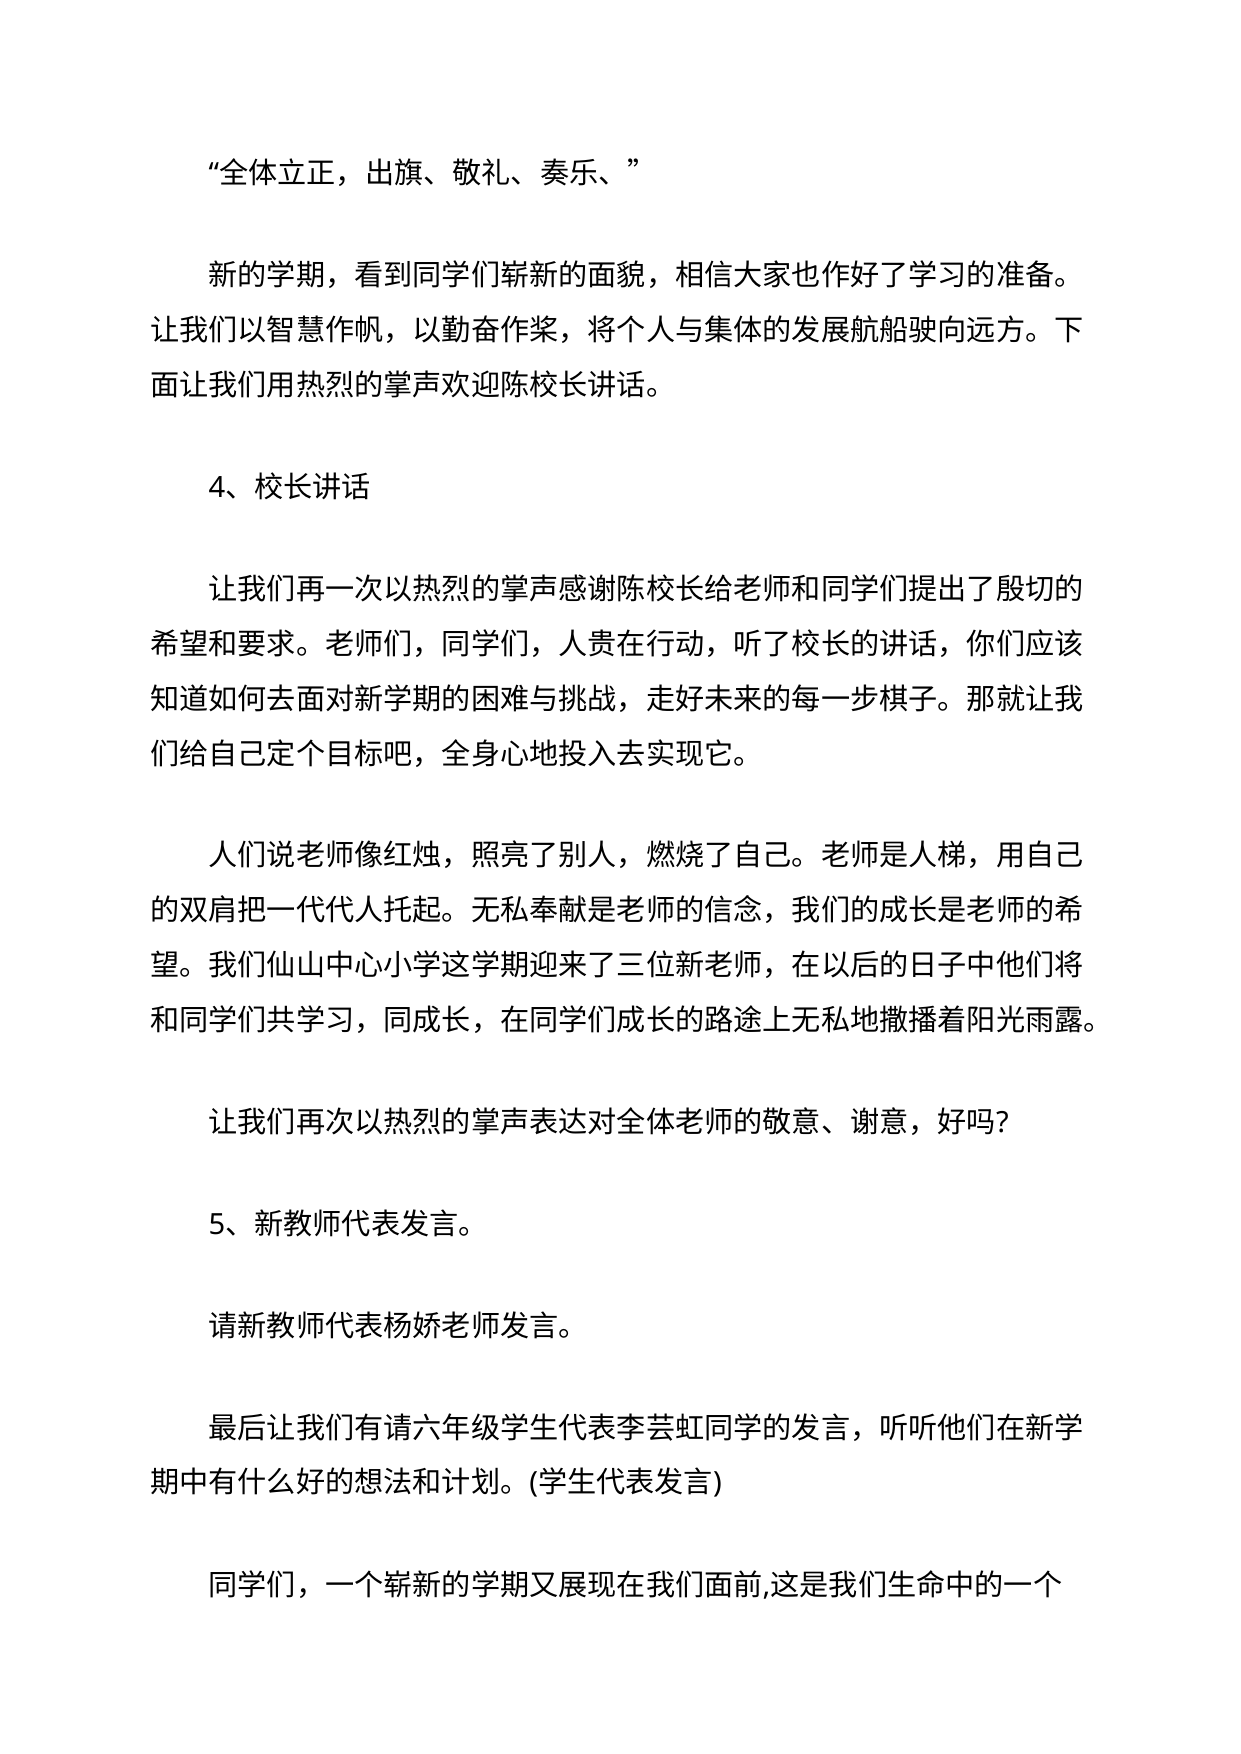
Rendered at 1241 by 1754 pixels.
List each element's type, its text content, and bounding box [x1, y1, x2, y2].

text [150, 1561, 1090, 1603]
text 最后让我们有请六年级学生代表李芸虹同学的发言，听听他们在新学期中有什么好的想法和计划。(学生代表发言) [150, 1404, 1090, 1501]
text 让我们再一次以热烈的掌声感谢陈校长给老师和同学们提出了殷切的希望和要求。老师们，同学们，人贵在行动，听了校长的讲话，你们应该知道如何去面对新学期的困难与挑战，走好未来的每一步棋子。那就让我们给自己定个目标吧，全身心地投入去实现它。 [150, 566, 1090, 772]
text “全体立正，出旗、敬礼、奏乐、” [150, 150, 1090, 192]
text 让我们再次以热烈的掌声表达对全体老师的敬意、谢意，好吗? [150, 1098, 1090, 1141]
text 4、校长讲话 [150, 463, 1090, 506]
text 请新教师代表杨娇老师发言。 [150, 1302, 1090, 1345]
text 新的学期，看到同学们崭新的面貌，相信大家也作好了学习的准备。让我们以智慧作帆，以勤奋作桨，将个人与集体的发展航船驶向远方。下面让我们用热烈的掌声欢迎陈校长讲话。 [150, 252, 1090, 404]
text 人们说老师像红烛，照亮了别人，燃烧了自己。老师是人梯，用自己的双肩把一代代人托起。无私奉献是老师的信念，我们的成长是老师的希望。我们仙山中心小学这学期迎来了三位新老师，在以后的日子中他们将和同学们共学习，同成长，在同学们成长的路途上无私地撒播着阳光雨露。 [150, 832, 1090, 1039]
text 5、新教师代表发言。 [150, 1200, 1090, 1243]
